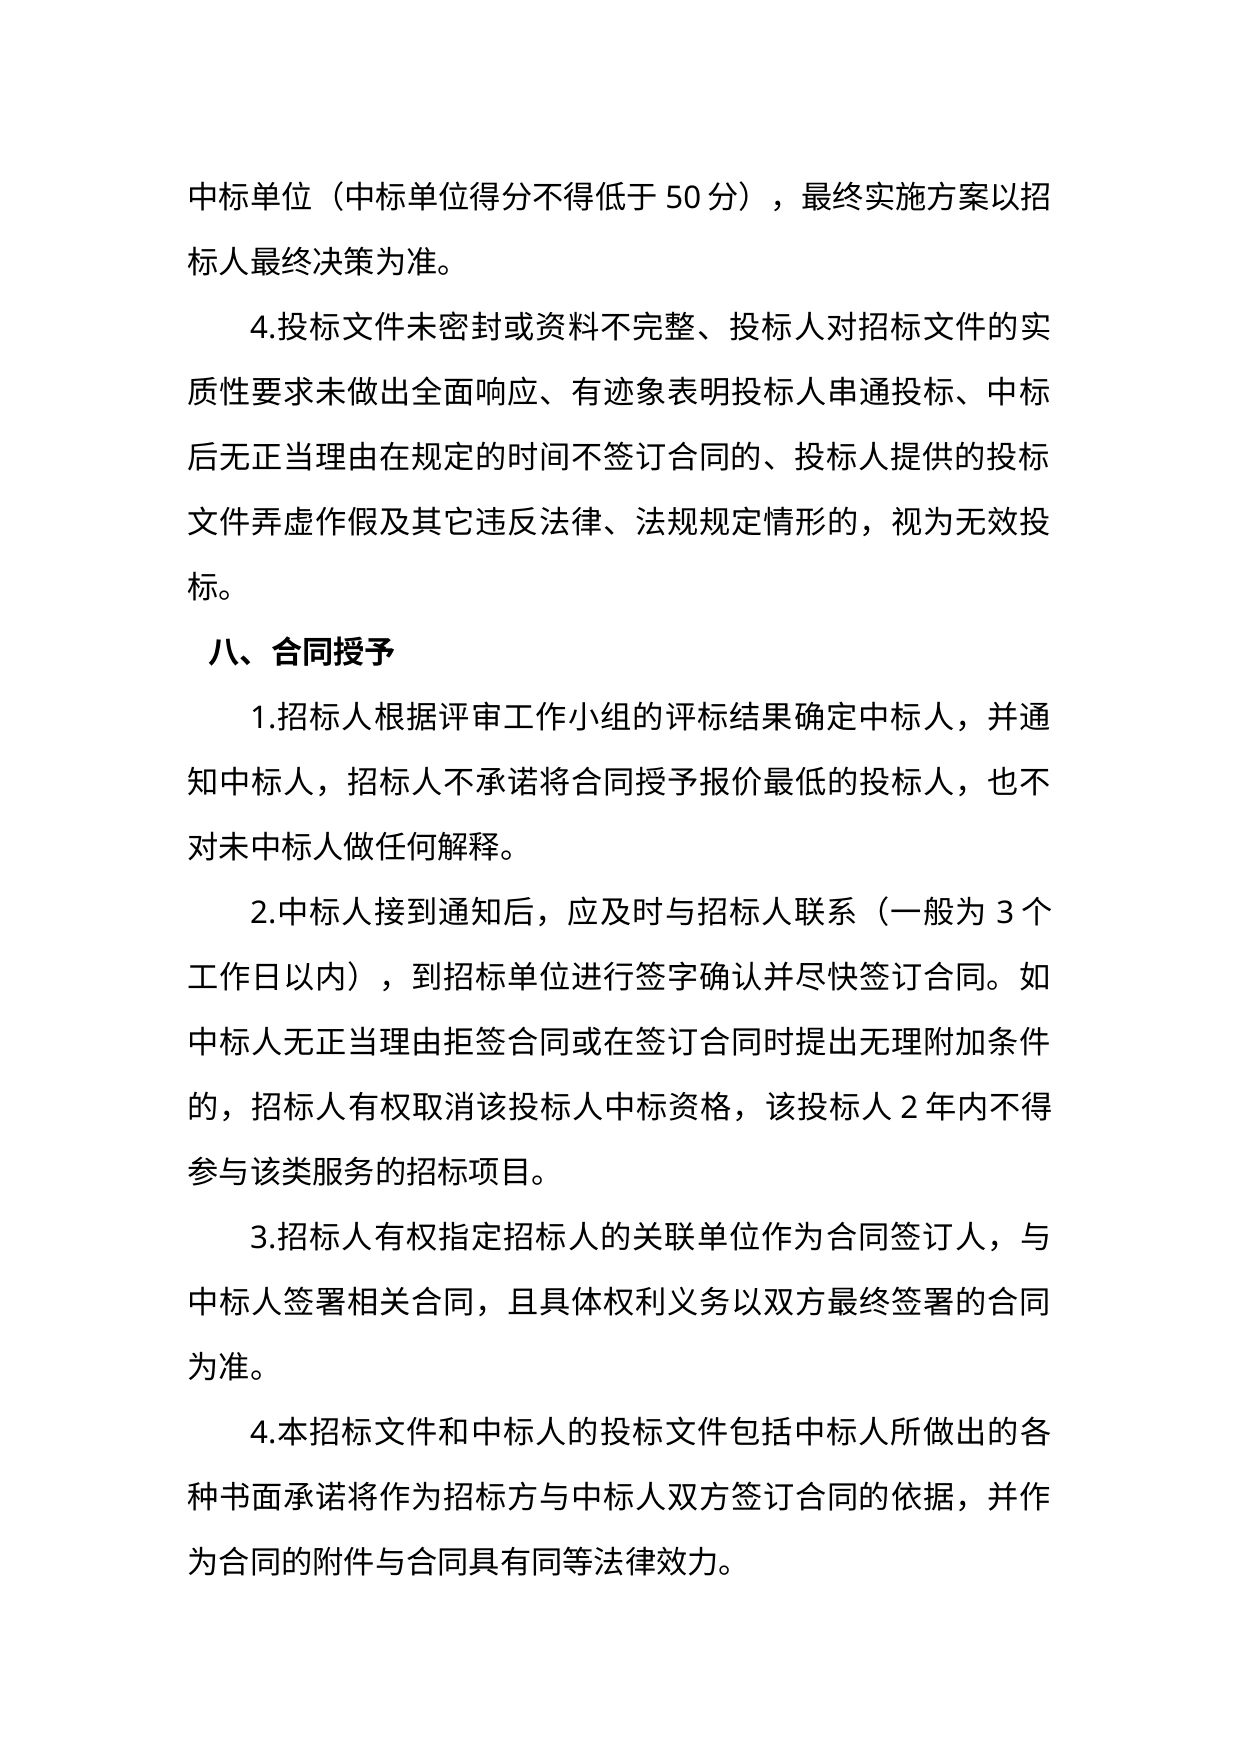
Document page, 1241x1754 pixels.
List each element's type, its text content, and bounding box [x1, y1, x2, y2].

text 4.投标文件未密封或资料不完整、投标人对招标文件的实质性要求未做出全面响应、有迹象表明投标人串通投标、中标后无正当理由在规定的时间不签订合同的、投标人提供的投标文件弄虚作假及其它违反法律、法规规定情形的，视为无效投标。 [187, 292, 1053, 617]
text 3.招标人有权指定招标人的关联单位作为合同签订人，与中标人签署相关合同，且具体权利义务以双方最终签署的合同为准。 [187, 1202, 1053, 1397]
text 4.本招标文件和中标人的投标文件包括中标人所做出的各种书面承诺将作为招标方与中标人双方签订合同的依据，并作为合同的附件与合同具有同等法律效力。 [187, 1397, 1053, 1592]
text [187, 162, 1053, 292]
text 2.中标人接到通知后，应及时与招标人联系（一般为3个工作日以内），到招标单位进行签字确认并尽快签订合同。如中标人无正当理由拒签合同或在签订合同时提出无理附加条件的，招标人有权取消该投标人中标资格，该投标人2年内不得参与该类服务的招标项目。 [187, 877, 1053, 1202]
text 1.招标人根据评审工作小组的评标结果确定中标人，并通知中标人，招标人不承诺将合同授予报价最低的投标人，也不对未中标人做任何解释。 [187, 682, 1053, 877]
text 八、合同授予 [187, 617, 1053, 682]
